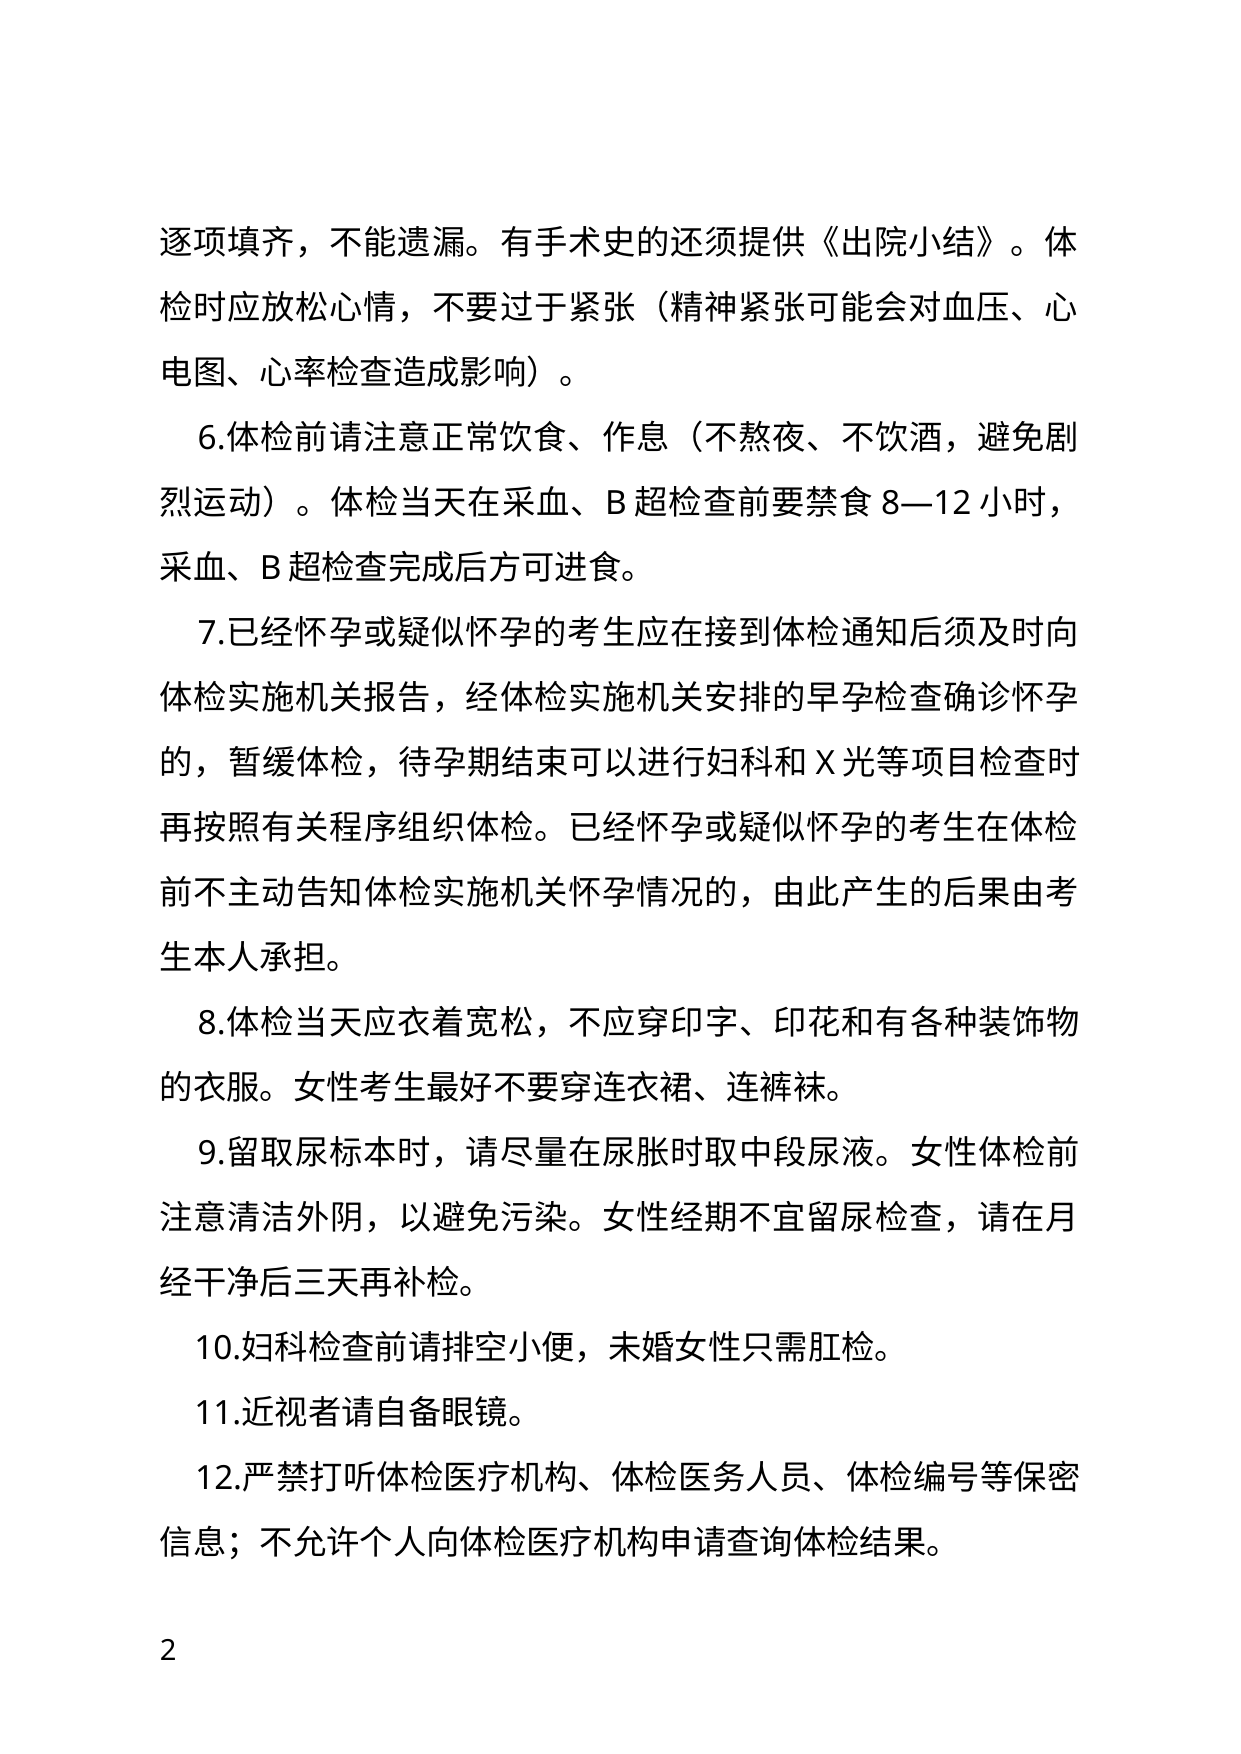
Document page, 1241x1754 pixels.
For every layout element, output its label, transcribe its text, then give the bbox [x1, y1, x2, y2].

text 7.已经怀孕或疑似怀孕的考生应在接到体检通知后须及时向体检实施机关报告，经体检实施机关安排的早孕检查确诊怀孕的，暂缓体检，待孕期结束可以进行妇科和X光等项目检查时再按照有关程序组织体检。已经怀孕或疑似怀孕的考生在体检前不主动告知体检实施机关怀孕情况的，由此产生的后果由考生本人承担。 [159, 598, 1081, 988]
text 8.体检当天应衣着宽松，不应穿印字、印花和有各种装饰物的衣服。女性考生最好不要穿连衣裙、连裤袜。 [159, 988, 1081, 1118]
text 9.留取尿标本时，请尽量在尿胀时取中段尿液。女性体检前注意清洁外阴，以避免污染。女性经期不宜留尿检查，请在月经干净后三天再补检。 [159, 1118, 1081, 1313]
text 10.妇科检查前请排空小便，未婚女性只需肛检。 [159, 1313, 1081, 1378]
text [159, 208, 1081, 403]
text 11.近视者请自备眼镜。 [159, 1378, 1081, 1443]
text 6.体检前请注意正常饮食、作息（不熬夜、不饮酒，避免剧烈运动）。体检当天在采血、B超检查前要禁食8—12小时，采血、B超检查完成后方可进食。 [159, 403, 1081, 598]
text 12.严禁打听体检医疗机构、体检医务人员、体检编号等保密信息；不允许个人向体检医疗机构申请查询体检结果。 [159, 1443, 1081, 1573]
